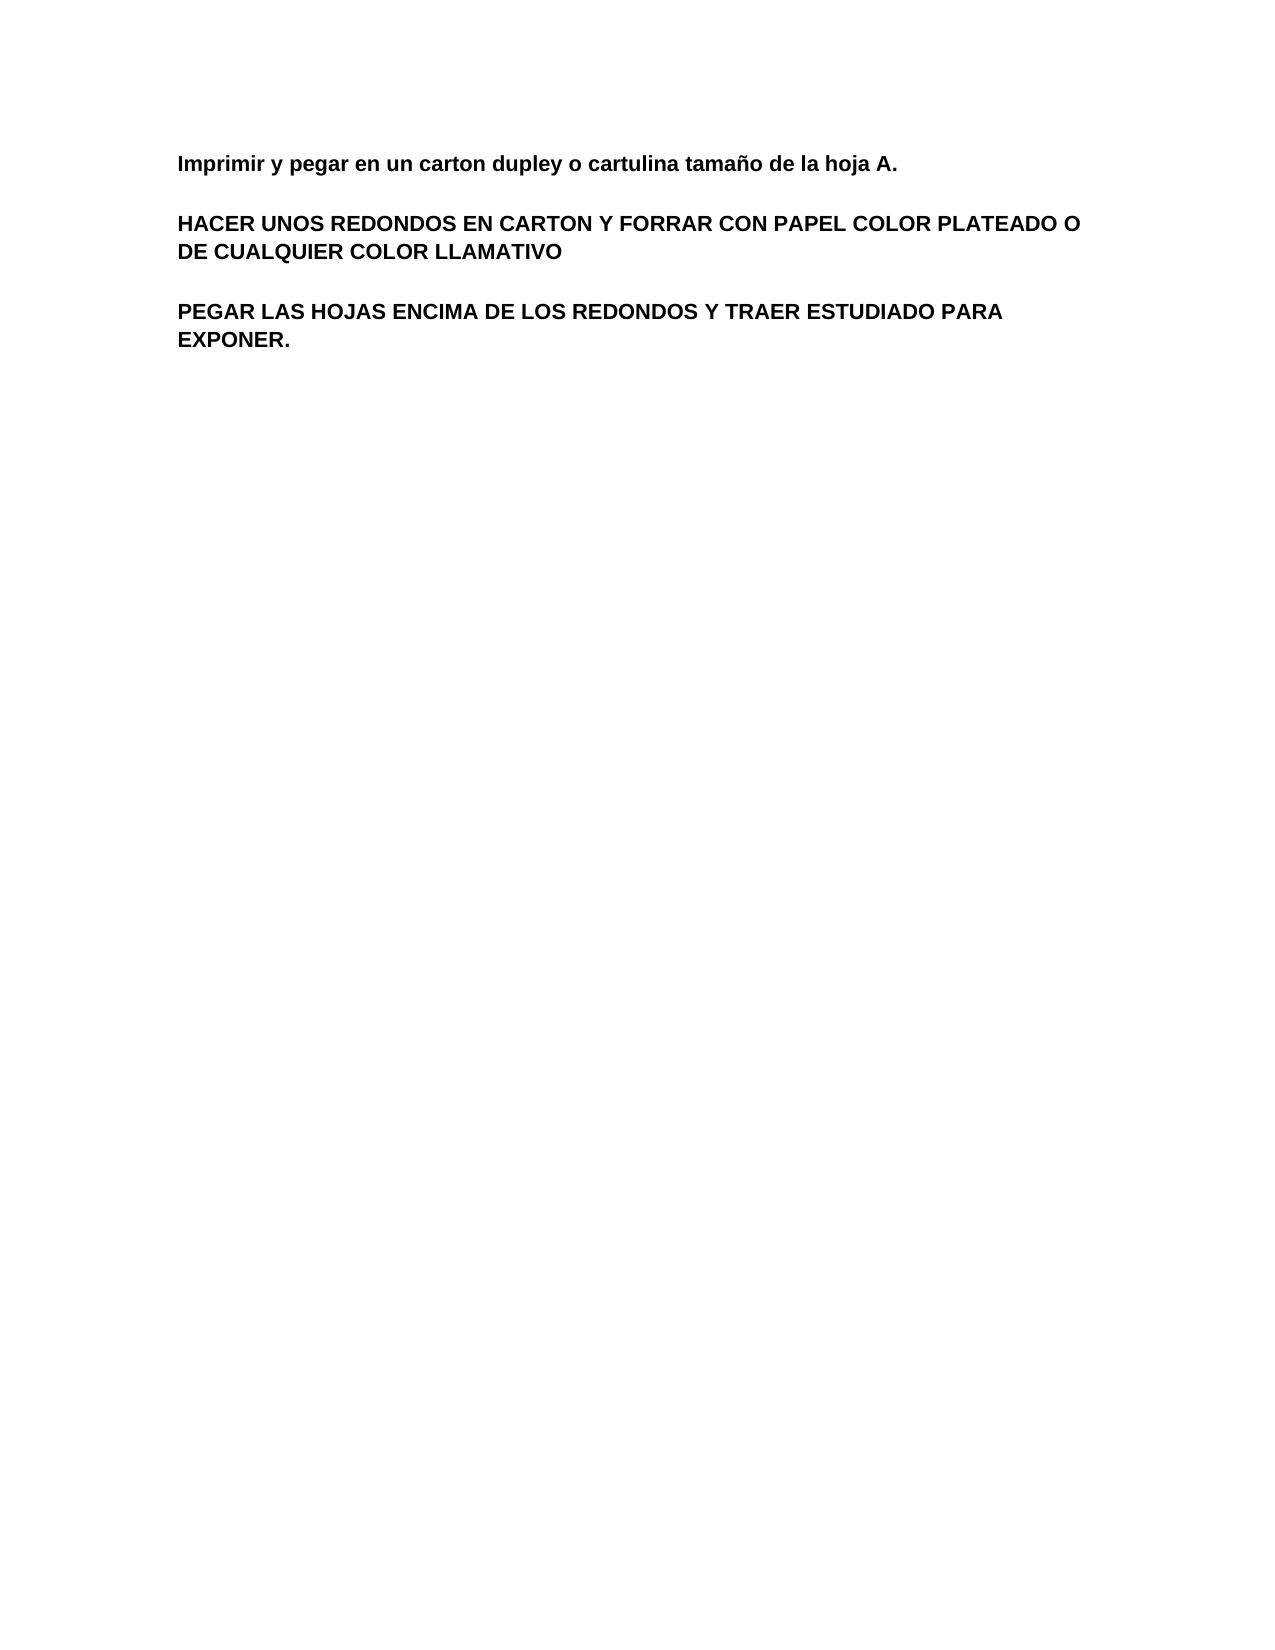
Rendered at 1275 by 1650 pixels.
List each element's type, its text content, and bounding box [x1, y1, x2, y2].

text Imprimir y pegar en un carton dupley o cartulina tamaño de la hoja A. [177, 148, 1098, 176]
text PEGAR LAS HOJAS ENCIMA DE LOS REDONDOS Y TRAER ESTUDIADO PARA EXPONER. [177, 295, 1098, 352]
text HACER UNOS REDONDOS EN CARTON Y FORRAR CON PAPEL COLOR PLATEADO O DE CUALQUIER COLOR LLAMATIVO [177, 207, 1098, 264]
